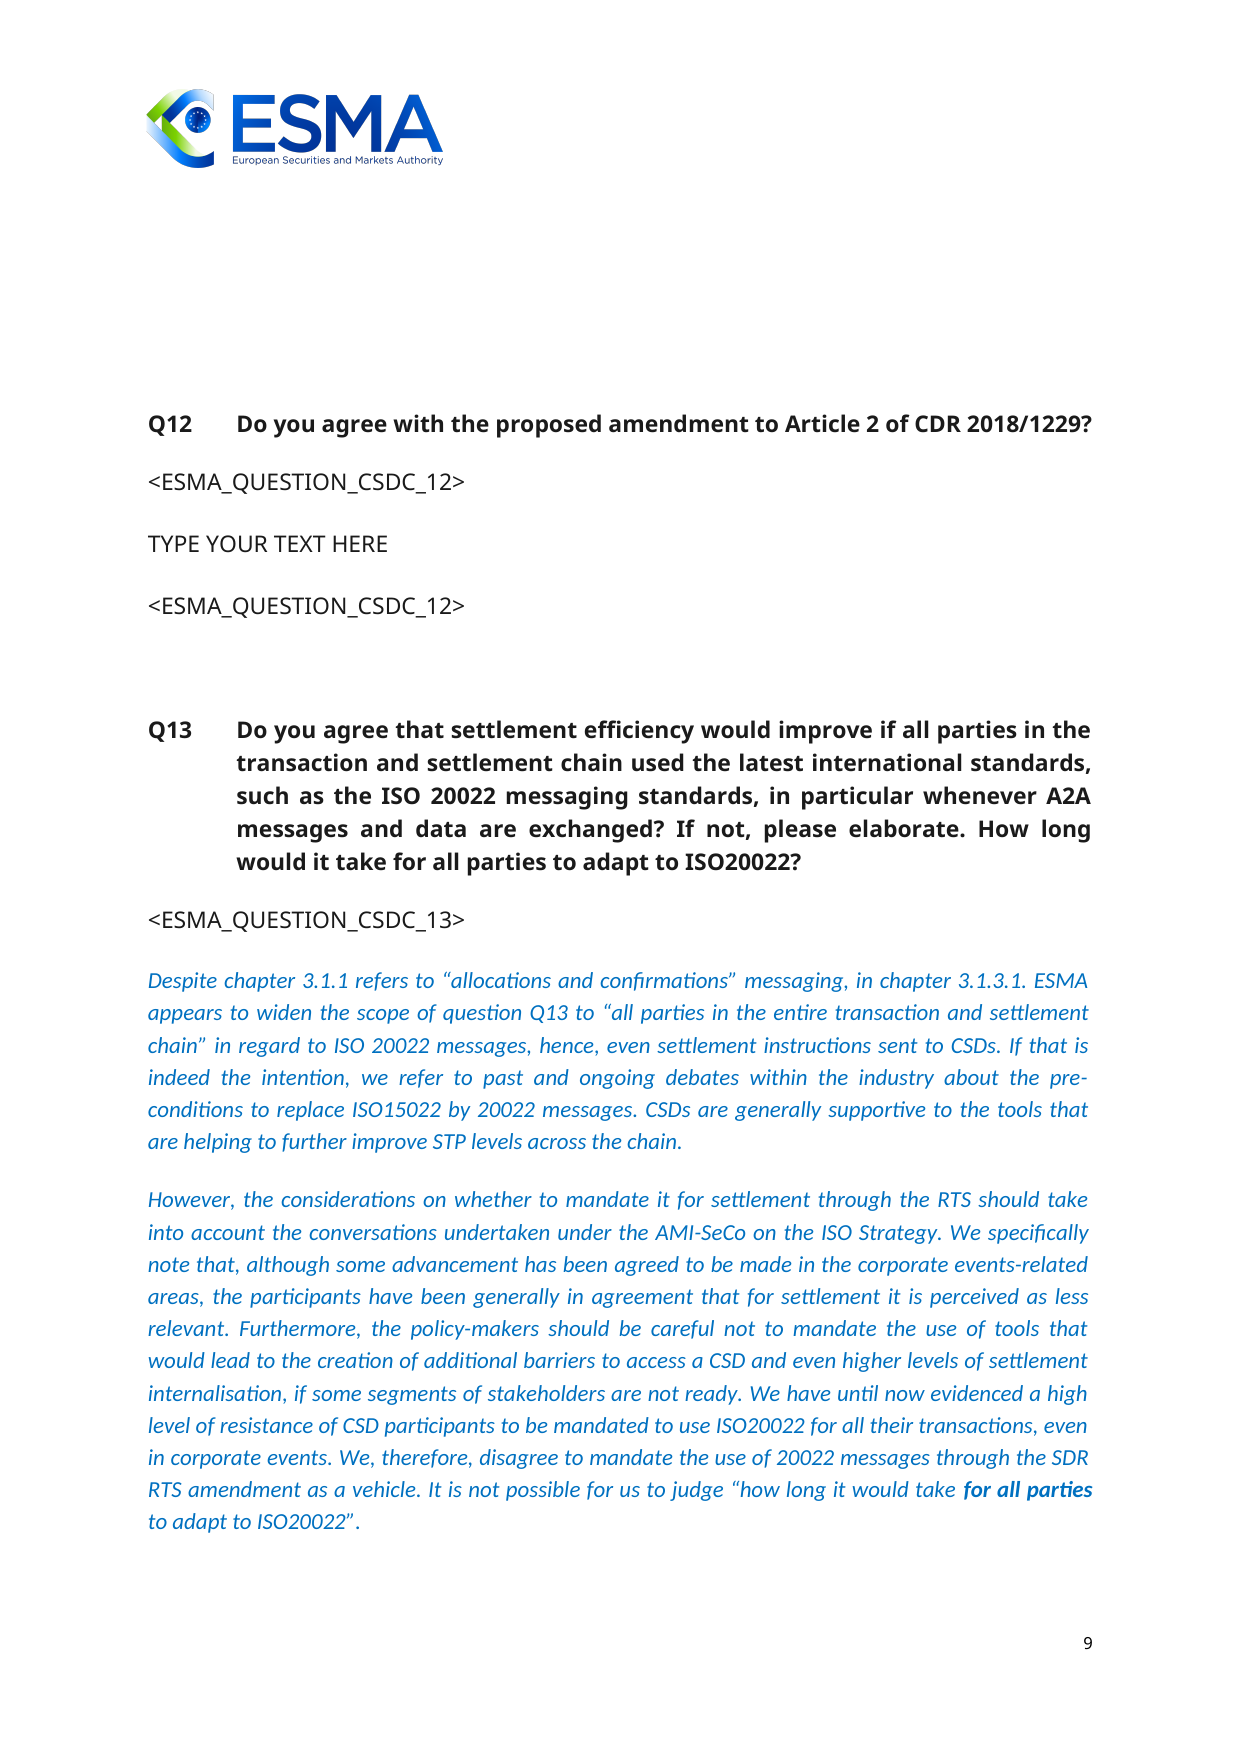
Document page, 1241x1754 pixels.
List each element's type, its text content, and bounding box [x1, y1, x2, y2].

list Do you agree with the proposed amendment to Article 2 of CDR 2018/1229? [148, 408, 1093, 439]
text <ESMA_QUESTION_CSDC_13> [148, 904, 1093, 936]
text Despite chapter 3.1.1 refers to “allocations and confirmations” messaging, in chapter 3.1.3.1. ESMA appears to widen the scope of question Q13 to “all parties in the entire transaction and settlement chain” in regard to ISO 20022 messages, hence, even settlement instructions sent to CSDs. If that is indeed the intention, we refer to past and ongoing debates within the industry about the pre-conditions to replace ISO15022 by 20022 messages. CSDs are generally supportive to the tools that are helping to further improve STP levels across the chain. [148, 966, 1093, 1155]
list Do you agree that settlement efficiency would improve if all parties in the transaction and settlement chain used the latest international standards, such as the ISO 20022 messaging standards, in particular whenever A2A messages and data are exchanged? If not, please elaborate. How long would it take for all parties to adapt to ISO20022? [148, 714, 1093, 877]
picture [146, 89, 443, 168]
text <ESMA_QUESTION_CSDC_12> [148, 466, 1093, 497]
text <ESMA_QUESTION_CSDC_12> [148, 590, 1093, 621]
text However, the considerations on whether to mandate it for settlement through the RTS should take into account the conversations undertaken under the AMI-SeCo on the ISO Strategy. We specifically note that, although some advancement has been agreed to be made in the corporate events-related areas, the participants have been generally in agreement that for settlement it is perceived as less relevant. Furthermore, the policy-makers should be careful not to mandate the use of tools that would lead to the creation of additional barriers to access a CSD and even higher levels of settlement internalisation, if some segments of stakeholders are not ready. We have until now evidenced a high level of resistance of CSD participants to be mandated to use ISO20022 for all their transactions, even in corporate events. We, therefore, disagree to mandate the use of 20022 messages through the SDR RTS amendment as a vehicle. It is not possible for us to judge “how long it would take for all parties to adapt to ISO20022”. [148, 1186, 1093, 1535]
text TYPE YOUR TEXT HERE [148, 528, 1093, 559]
